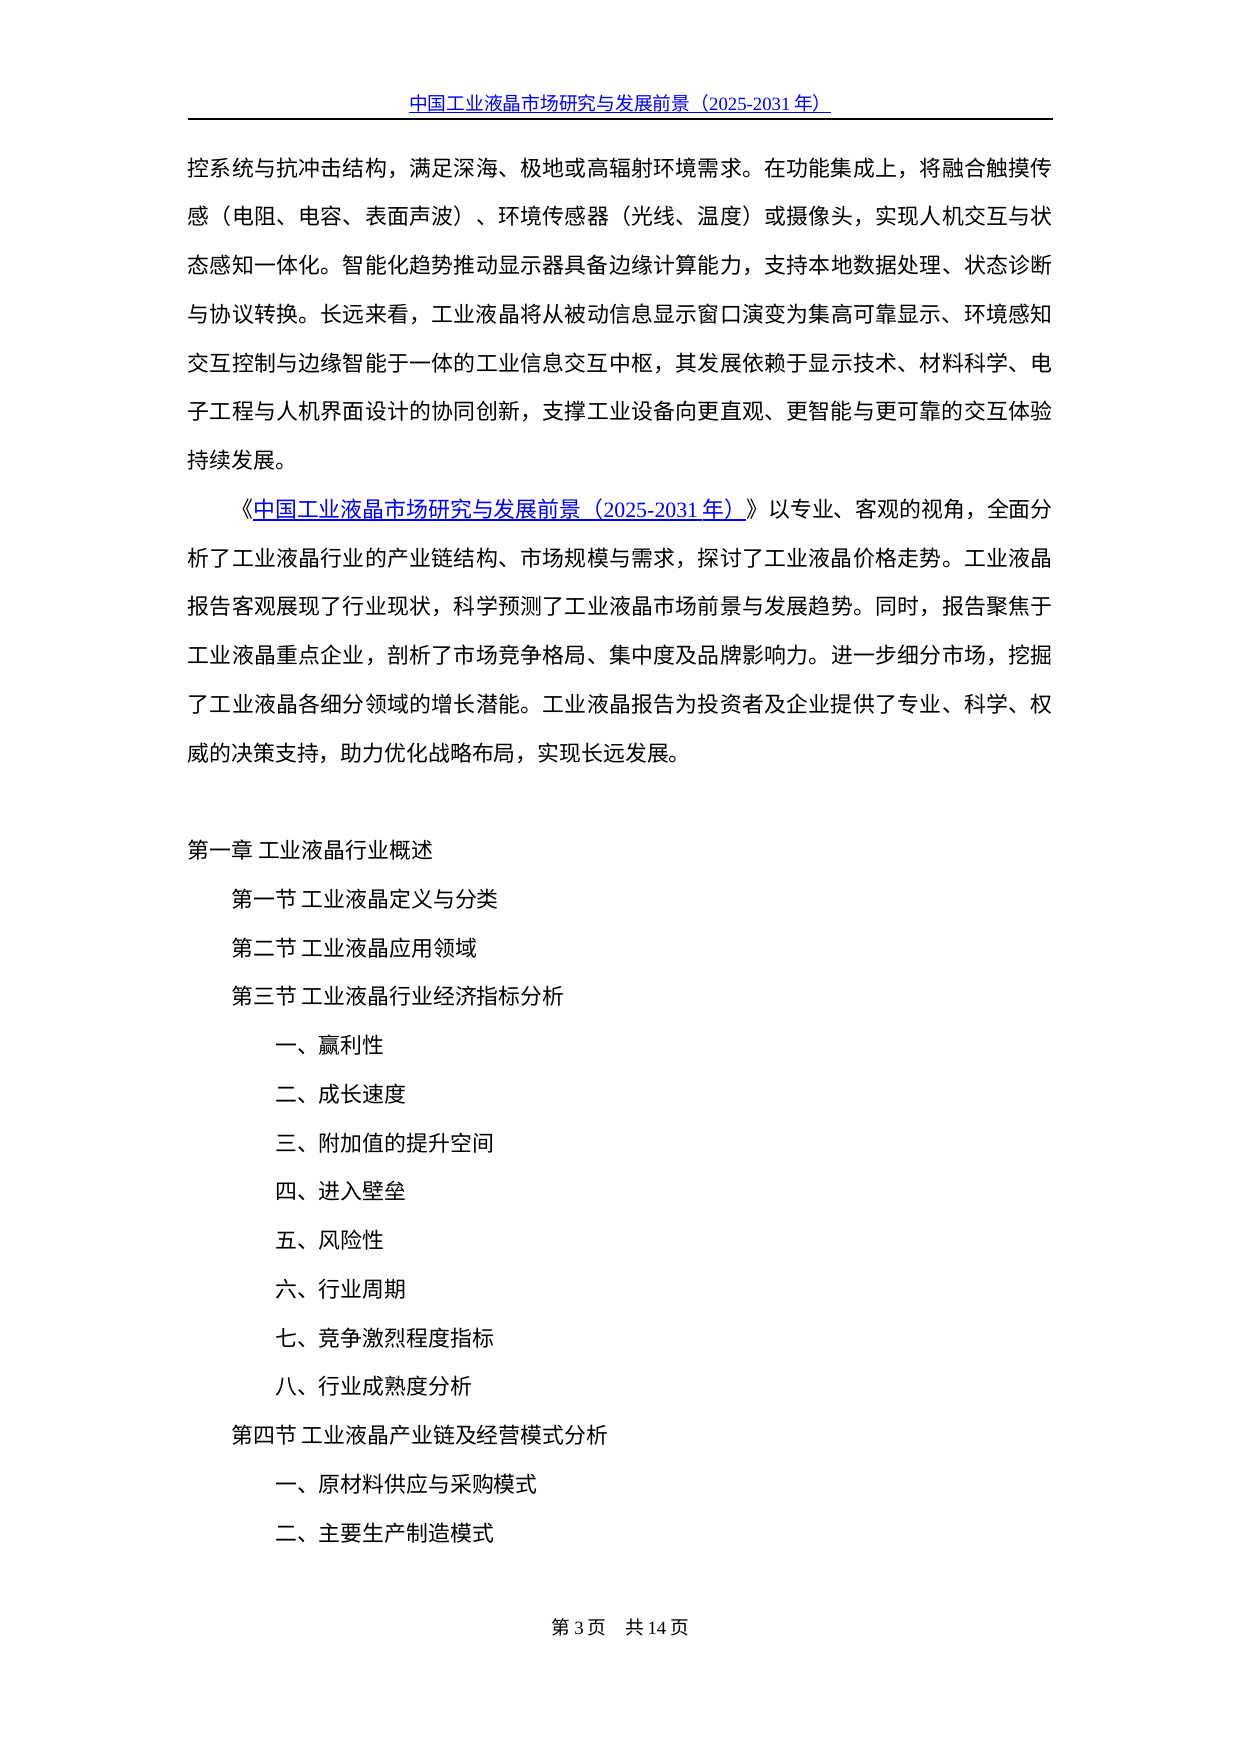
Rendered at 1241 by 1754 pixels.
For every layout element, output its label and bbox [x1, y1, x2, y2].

text [187, 150, 1053, 1548]
